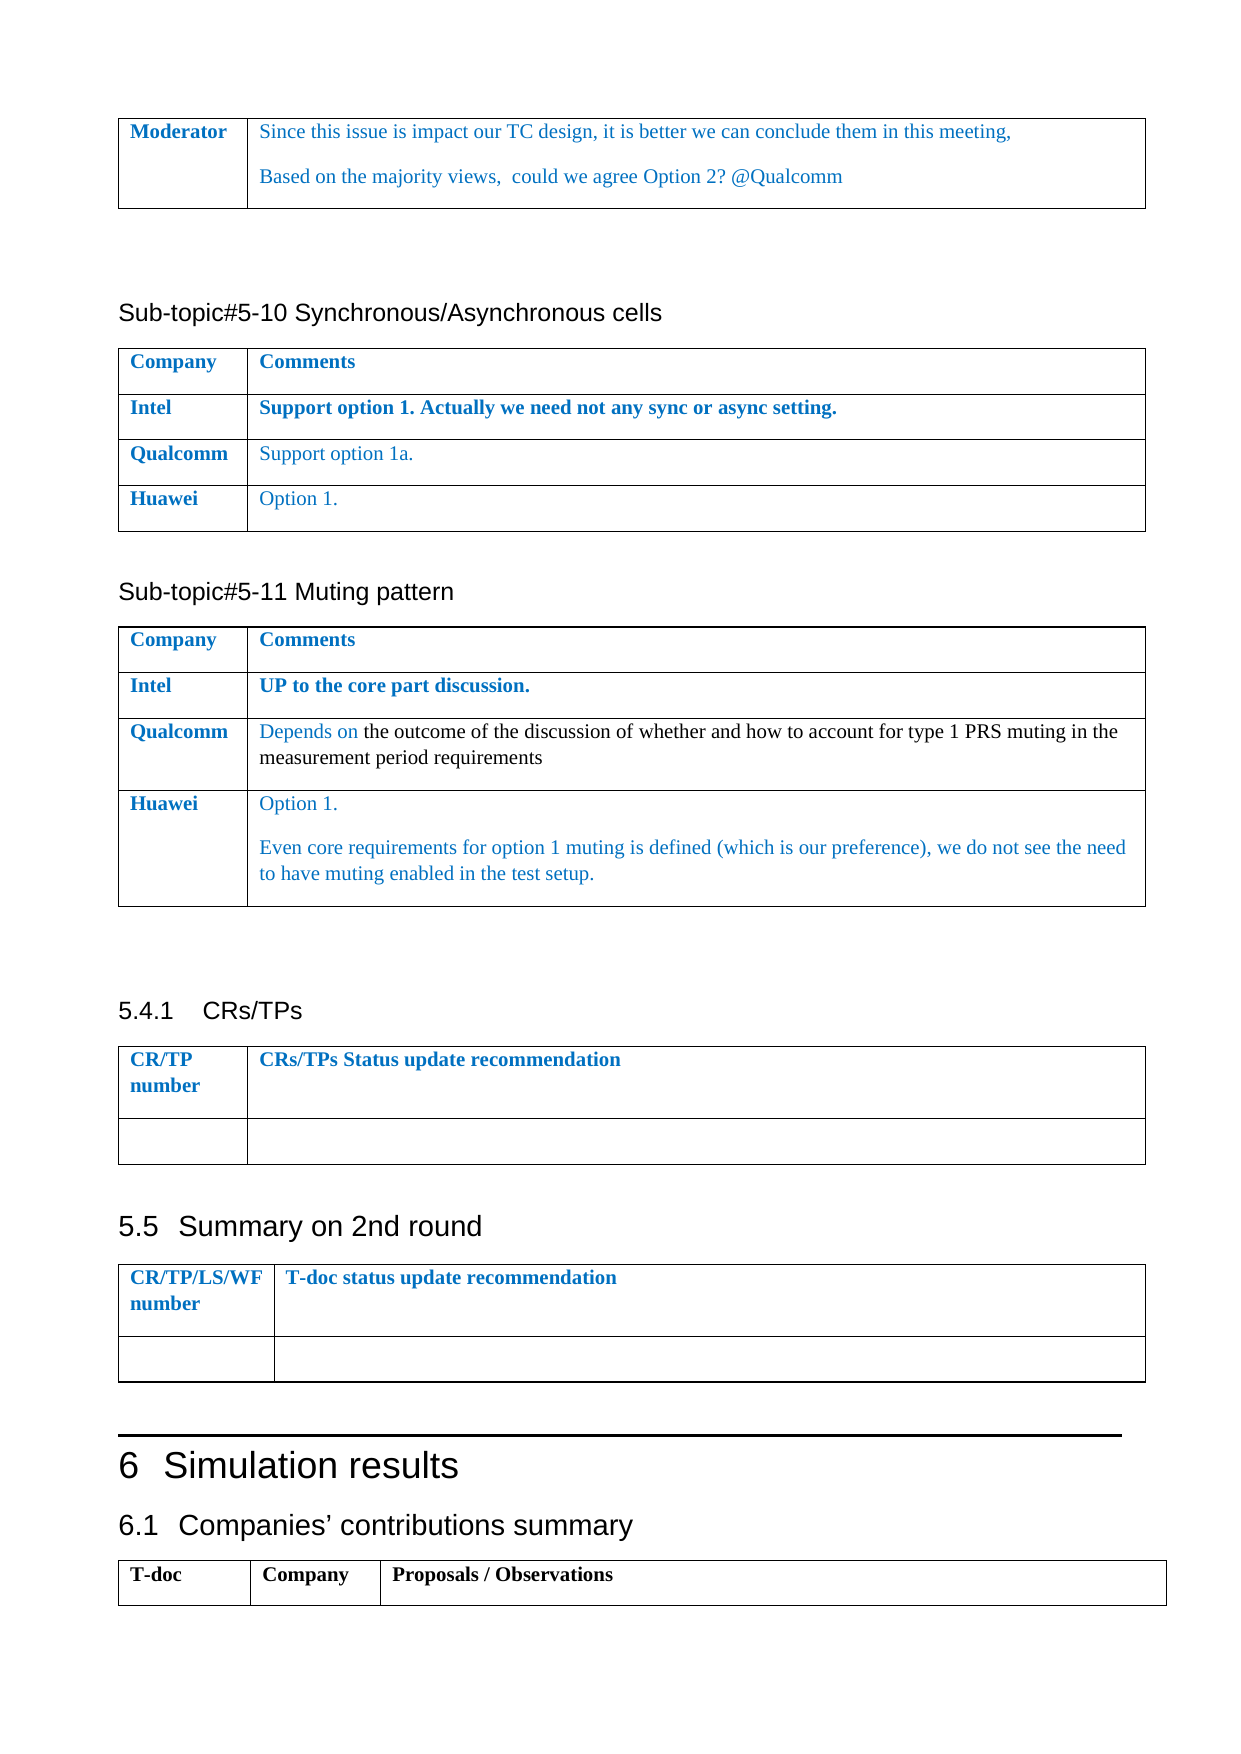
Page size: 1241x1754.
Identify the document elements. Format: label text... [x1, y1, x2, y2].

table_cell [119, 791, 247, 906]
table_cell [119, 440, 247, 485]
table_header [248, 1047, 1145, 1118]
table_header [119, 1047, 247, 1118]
subtitle CRs/TPs [118, 996, 1122, 1025]
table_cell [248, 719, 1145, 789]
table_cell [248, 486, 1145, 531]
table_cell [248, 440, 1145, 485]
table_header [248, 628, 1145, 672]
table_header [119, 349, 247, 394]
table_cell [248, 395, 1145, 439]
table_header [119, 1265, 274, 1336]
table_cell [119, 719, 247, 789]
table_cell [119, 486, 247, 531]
subtitle Sub-topic#5-10 Synchronous/Asynchronous cells [118, 298, 1122, 327]
subtitle Simulation results [118, 1437, 1122, 1486]
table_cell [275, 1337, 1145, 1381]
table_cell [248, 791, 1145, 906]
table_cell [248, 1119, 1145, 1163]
subtitle Sub-topic#5-11 Muting pattern [118, 577, 1122, 605]
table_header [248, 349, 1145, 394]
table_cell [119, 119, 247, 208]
subtitle Companies’ contributions summary [118, 1508, 1122, 1542]
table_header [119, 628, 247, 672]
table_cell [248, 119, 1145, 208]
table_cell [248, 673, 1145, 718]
subtitle Summary on 2nd round [118, 1209, 1122, 1243]
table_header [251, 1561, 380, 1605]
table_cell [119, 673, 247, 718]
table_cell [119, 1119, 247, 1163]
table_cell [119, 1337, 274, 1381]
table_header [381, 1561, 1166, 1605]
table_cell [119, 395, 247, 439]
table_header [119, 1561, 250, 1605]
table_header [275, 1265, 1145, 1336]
